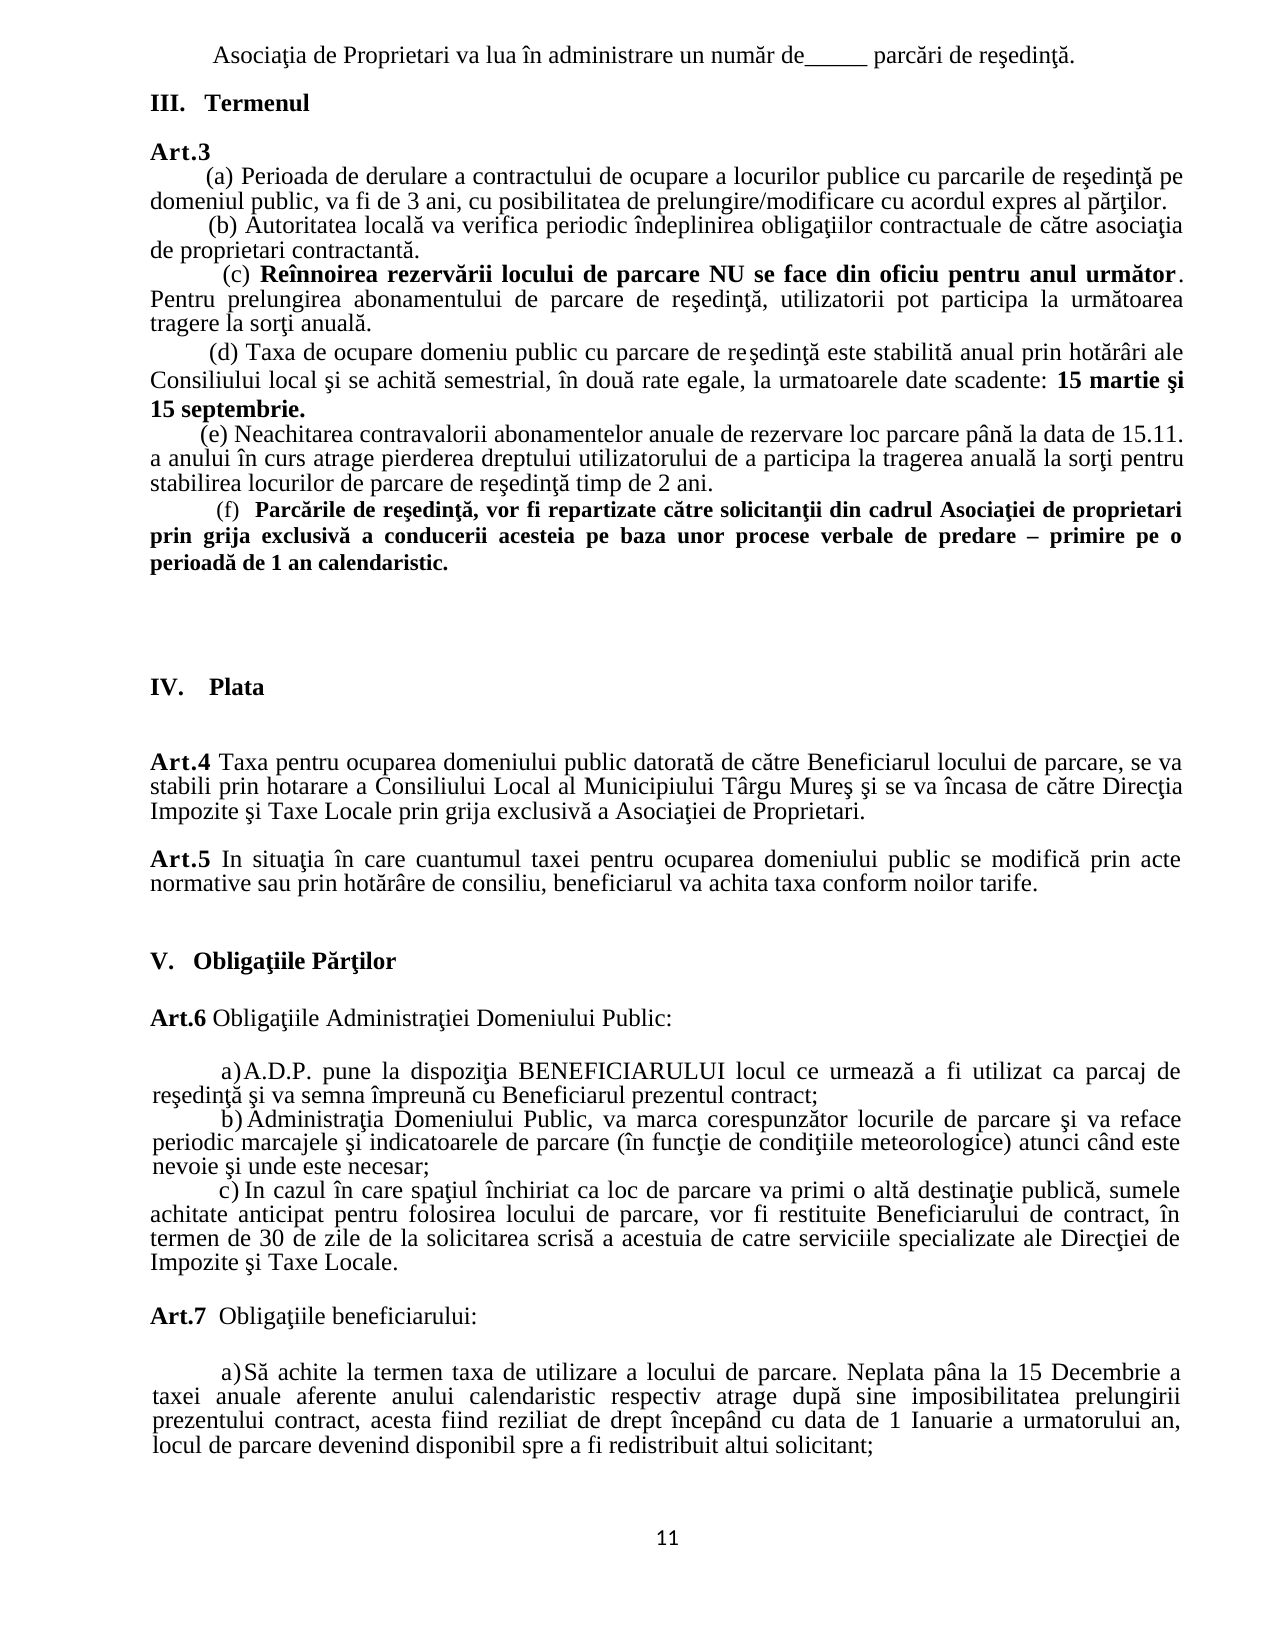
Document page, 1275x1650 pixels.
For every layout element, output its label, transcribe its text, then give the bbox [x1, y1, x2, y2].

text (f) Parcările de reşedinţă, vor fi repartizate către solicitanţii din cadrul Asociaţiei de proprietari prin grija exclusivă a conducerii acesteia pe baza unor procese verbale de predare – primire pe o perioadă de 1 an calendaristic. [150, 496, 1184, 575]
list In cazul în care spaţiul închiriat ca loc de parcare va primi o altă destinaţie publică, sumele achitate anticipat pentru folosirea locului de parcare, vor fi restituite Beneficiarului de contract, în termen de 30 de zile de la solicitarea scrisă a acestuia de catre serviciile specializate ale Direcţiei de Impozite şi Taxe Locale. [150, 1179, 1182, 1275]
list A.D.P. pune la dispoziţia BENEFICIARULUI locul ce urmează a fi utilizat ca parcaj de reşedinţă şi va semna împreună cu Beneficiarul prezentul contract; [152, 1060, 1182, 1108]
text V. Obligaţiile Părţilor [150, 946, 1184, 975]
text (b) Autoritatea locală va verifica periodic îndeplinirea obligaţiilor contractuale de către asociaţia de proprietari contractantă. [150, 214, 1184, 263]
text (c) Reînnoirea rezervării locului de parcare NU se face din oficiu pentru anul următor. Pentru prelungirea abonamentului de parcare de reşedinţă, utilizatorii pot participa la următoarea tragere la sorţi anuală. [150, 263, 1184, 337]
list Să achite la termen taxa de utilizare a locului de parcare. Neplata pâna la 15 Decembrie a taxei anuale aferente anului calendaristic respectiv atrage după sine imposibilitatea prelungirii prezentului contract, acesta fiind reziliat de drept începând cu data de 1 Ianuarie a urmatorului an, locul de parcare devenind disponibil spre a fi redistribuit altui solicitant; [152, 1360, 1182, 1458]
text Art.6 Obligaţiile Administraţiei Domeniului Public: [150, 1003, 1184, 1032]
text (a) Perioada de derulare a contractului de ocupare a locurilor publice cu parcarile de reşedinţă pe domeniul public, va fi de 3 ani, cu posibilitatea de prelungire/modificare cu acordul expres al părţilor. [150, 165, 1184, 214]
text (e) Neachitarea contravalorii abonamentelor anuale de rezervare loc parcare până la data de 15.11. a anului în curs atrage pierderea dreptului utilizatorului de a participa la tragerea anuală la sorţi pentru stabilirea locurilor de parcare de reşedinţă timp de 2 ani. [150, 423, 1184, 496]
text (d) Taxa de ocupare domeniu public cu parcare de reşedinţă este stabilită anual prin hotărâri ale Consiliului local şi se achită semestrial, în două rate egale, la urmatoarele date scadente: 15 martie şi 15 septembrie. [150, 337, 1184, 423]
text Art.7 Obligaţiile beneficiarului: [150, 1306, 1182, 1329]
text Asociaţia de Proprietari va lua în administrare un număr de_____ parcări de reşedinţă. [150, 44, 1184, 68]
text Art.5 In situaţia în care cuantumul taxei pentru ocuparea domeniului public se modifică prin acte normative sau prin hotărâre de consiliu, beneficiarul va achita taxa conform noilor tarife. [150, 848, 1182, 896]
text Art.4 Taxa pentru ocuparea domeniului public datorată de către Beneficiarul locului de parcare, se va stabili prin hotarare a Consiliului Local al Municipiului Târgu Mureş şi se va încasa de către Direcţia Impozite şi Taxe Locale prin grija exclusivă a Asociaţiei de Proprietari. [150, 751, 1184, 824]
text IV. Plata [150, 676, 1184, 701]
text Art.3 [150, 141, 1184, 165]
list Administraţia Domeniului Public, va marca corespunzător locurile de parcare şi va reface periodic marcajele şi indicatoarele de parcare (în funcţie de condiţiile meteorologice) atunci când este nevoie şi unde este necesar; [152, 1108, 1182, 1179]
text III. Termenul [150, 92, 1184, 116]
